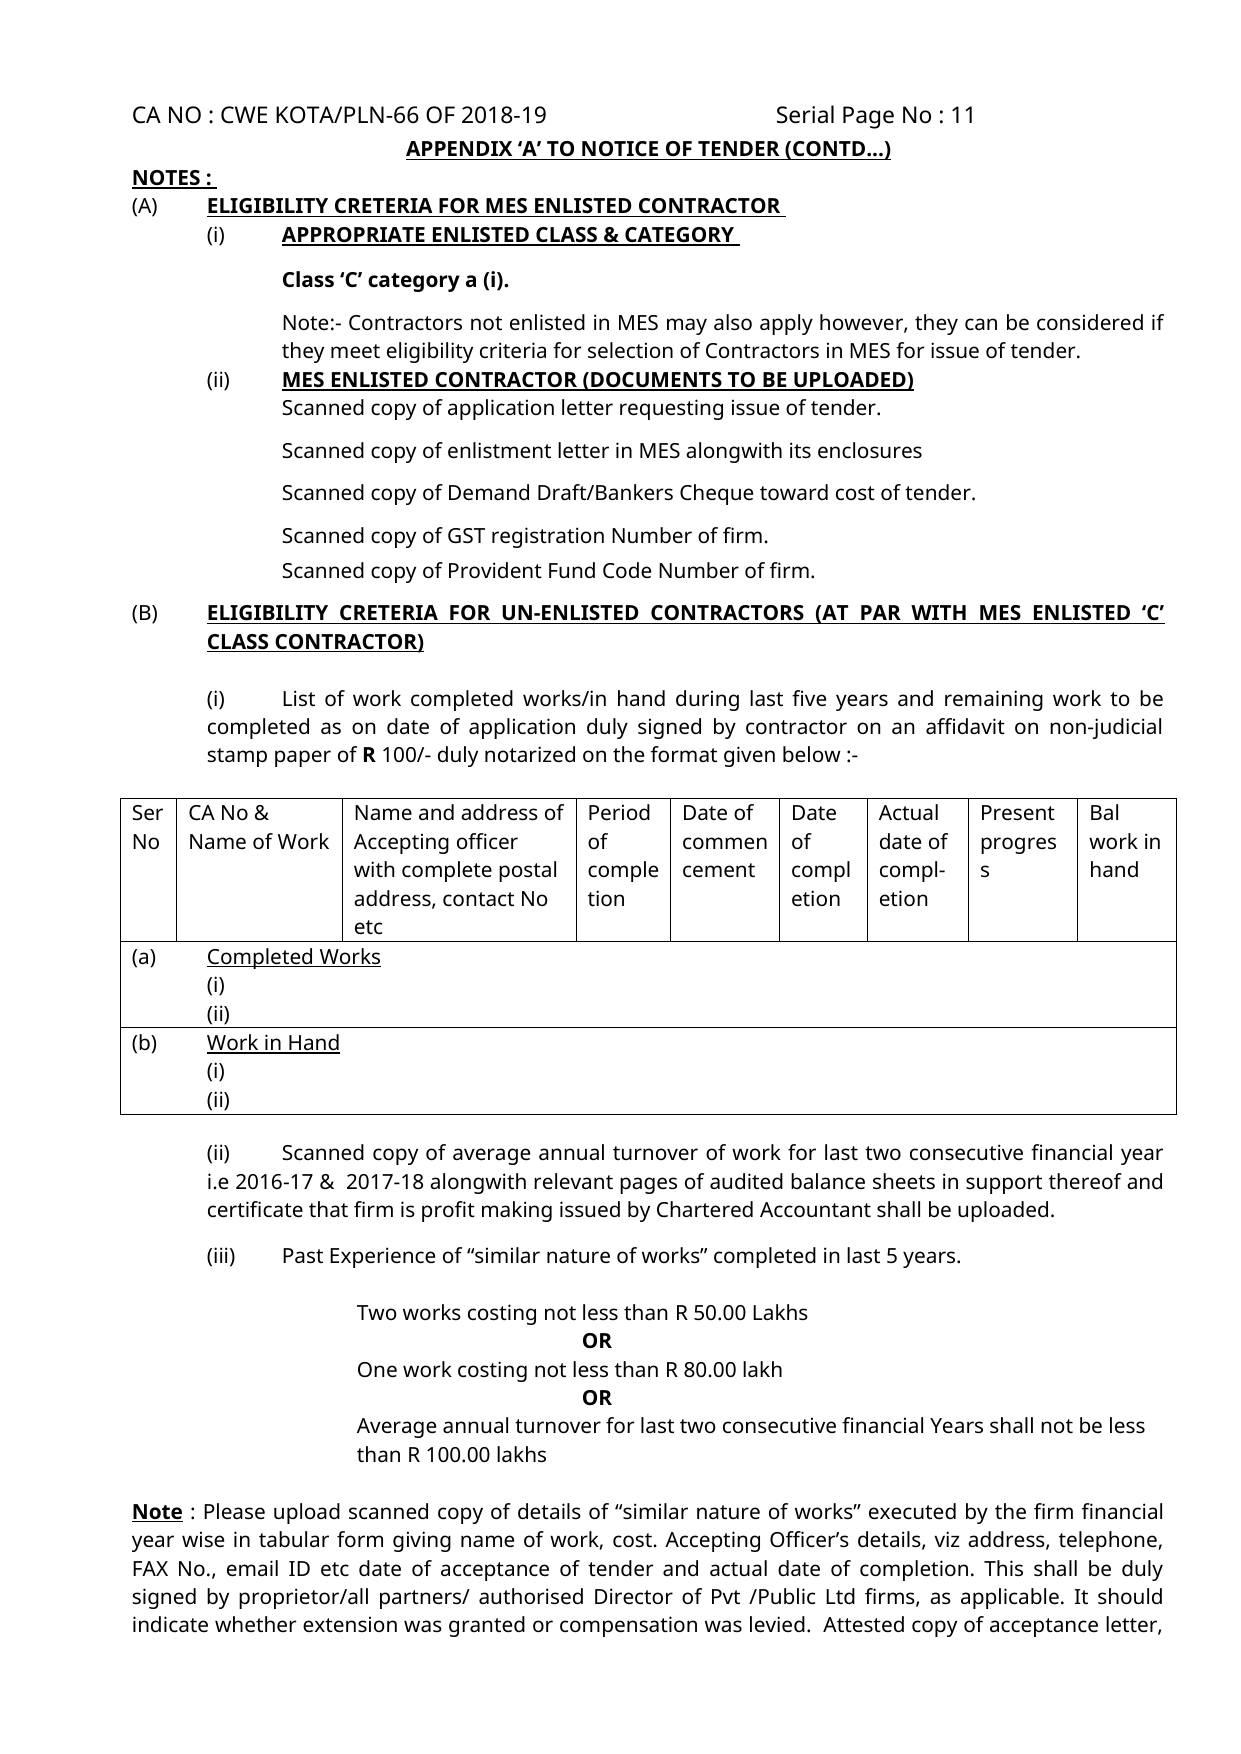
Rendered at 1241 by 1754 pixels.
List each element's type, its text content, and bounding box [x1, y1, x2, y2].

table_header Name and address of Accepting officer with complete postal address, contact No etc [343, 799, 576, 941]
text NOTES : [132, 163, 1165, 191]
text (i) APPROPRIATE ENLISTED CLASS & CATEGORY [207, 220, 1165, 248]
text OR [282, 1383, 1178, 1412]
text Scanned copy of Demand Draft/Bankers Cheque toward cost of tender. [207, 478, 1165, 507]
text CA NO : CWE KOTA/PLN-66 OF 2018-19 Serial Page No : 11 [132, 99, 1165, 130]
text OR [282, 1326, 1178, 1355]
table_header Present progress [969, 799, 1077, 941]
table_header Bal work in hand [1078, 799, 1176, 941]
text Average annual turnover for last two consecutive financial Years shall not be less than R 100.00 lakhs [357, 1412, 1165, 1468]
list (ii) Scanned copy of average annual turnover of work for last two consecutive financial year i.e 2016-17 & 2017-18 alongwith relevant pages of audited balance sheets in support thereof and certificate that firm is profit making issued by Chartered Accountant shall be uploaded. [207, 1138, 1165, 1224]
table_header Date of commen cement [671, 799, 779, 941]
text One work costing not less than R 80.00 lakh [282, 1355, 1178, 1383]
text Scanned copy of GST registration Number of firm. [207, 521, 1165, 549]
table_cell (a) Completed Works (i) (ii) [121, 942, 1176, 1027]
text Class ‘C’ category a (i). [282, 265, 1165, 294]
text (iii) Past Experience of “similar nature of works” completed in last 5 years. [207, 1241, 1178, 1269]
table_cell (b) Work in Hand (i) (ii) [121, 1028, 1176, 1113]
text Scanned copy of Provident Fund Code Number of firm. [207, 556, 1165, 584]
table_header Actual date of compl- etion [868, 799, 968, 941]
text Scanned copy of enlistment letter in MES alongwith its enclosures [207, 436, 1165, 464]
text (ii) MES ENLISTED CONTRACTOR (DOCUMENTS TO BE UPLOADED) [132, 365, 1165, 393]
text (i) List of work completed works/in hand during last five years and remaining work to be completed as on date of application duly signed by contractor on an affidavit on non-judicial stamp paper of R 100/- duly notarized on the format given below :- [207, 684, 1165, 769]
table_header Date of compl etion [780, 799, 867, 941]
table_header CA No & Name of Work [177, 799, 342, 941]
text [132, 1497, 1165, 1639]
text Scanned copy of application letter requesting issue of tender. [207, 393, 1165, 422]
text (A) ELIGIBILITY CRETERIA FOR MES ENLISTED CONTRACTOR [132, 191, 1165, 220]
table_header Ser No [121, 799, 176, 941]
text Note:- Contractors not enlisted in MES may also apply however, they can be considered if they meet eligibility criteria for selection of Contractors in MES for issue of tender. [282, 308, 1165, 365]
table_header Period of comple tion [577, 799, 670, 941]
text (B) ELIGIBILITY CRETERIA FOR UN-ENLISTED CONTRACTORS (AT PAR WITH MES ENLISTED ‘C’ CLASS CONTRACTOR) [132, 598, 1165, 655]
text APPENDIX ‘A’ TO NOTICE OF TENDER (CONTD...) [132, 134, 1165, 163]
text Two works costing not less than R 50.00 Lakhs [282, 1298, 1178, 1326]
